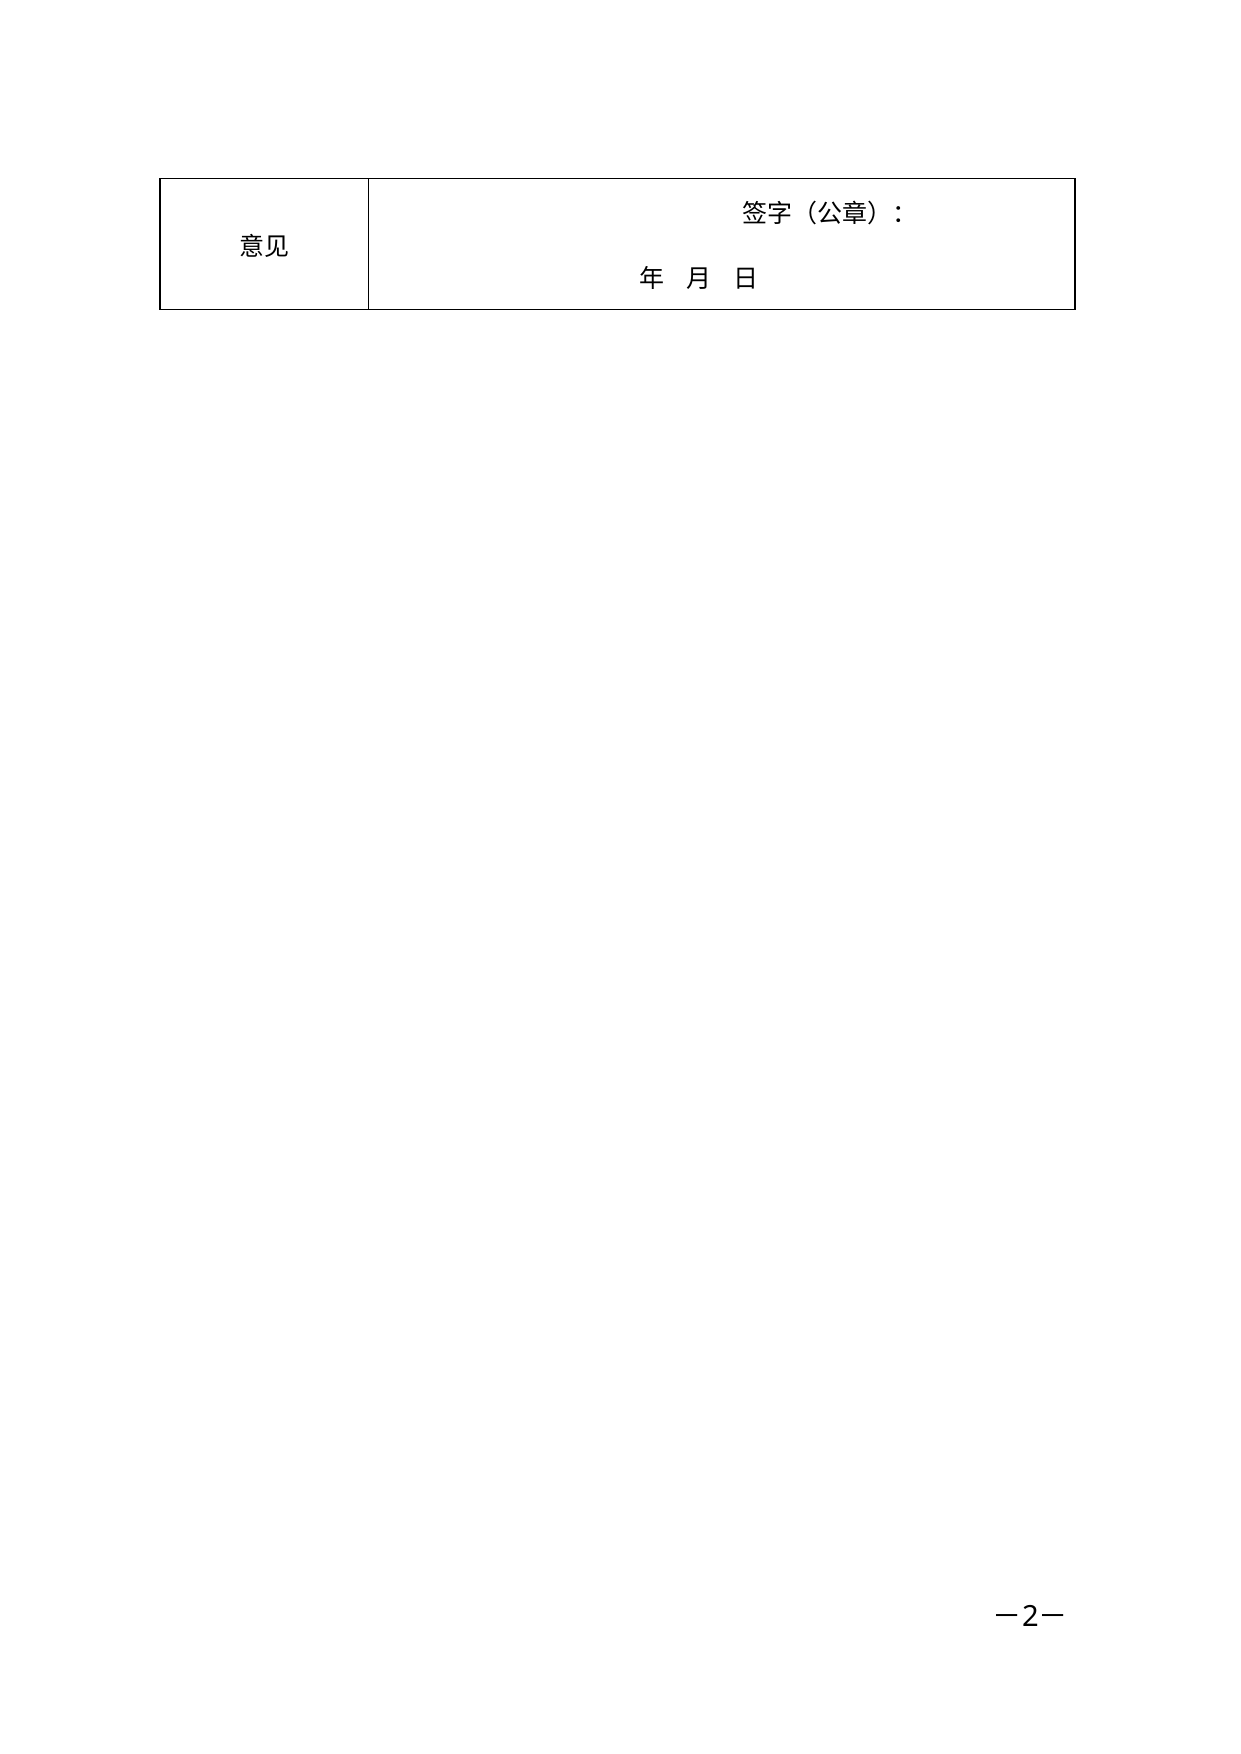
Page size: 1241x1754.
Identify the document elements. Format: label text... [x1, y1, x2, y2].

table_cell 签字（公章）： 年 月 日 [369, 179, 1074, 309]
table_cell 保密委员会 意见 [161, 179, 368, 309]
